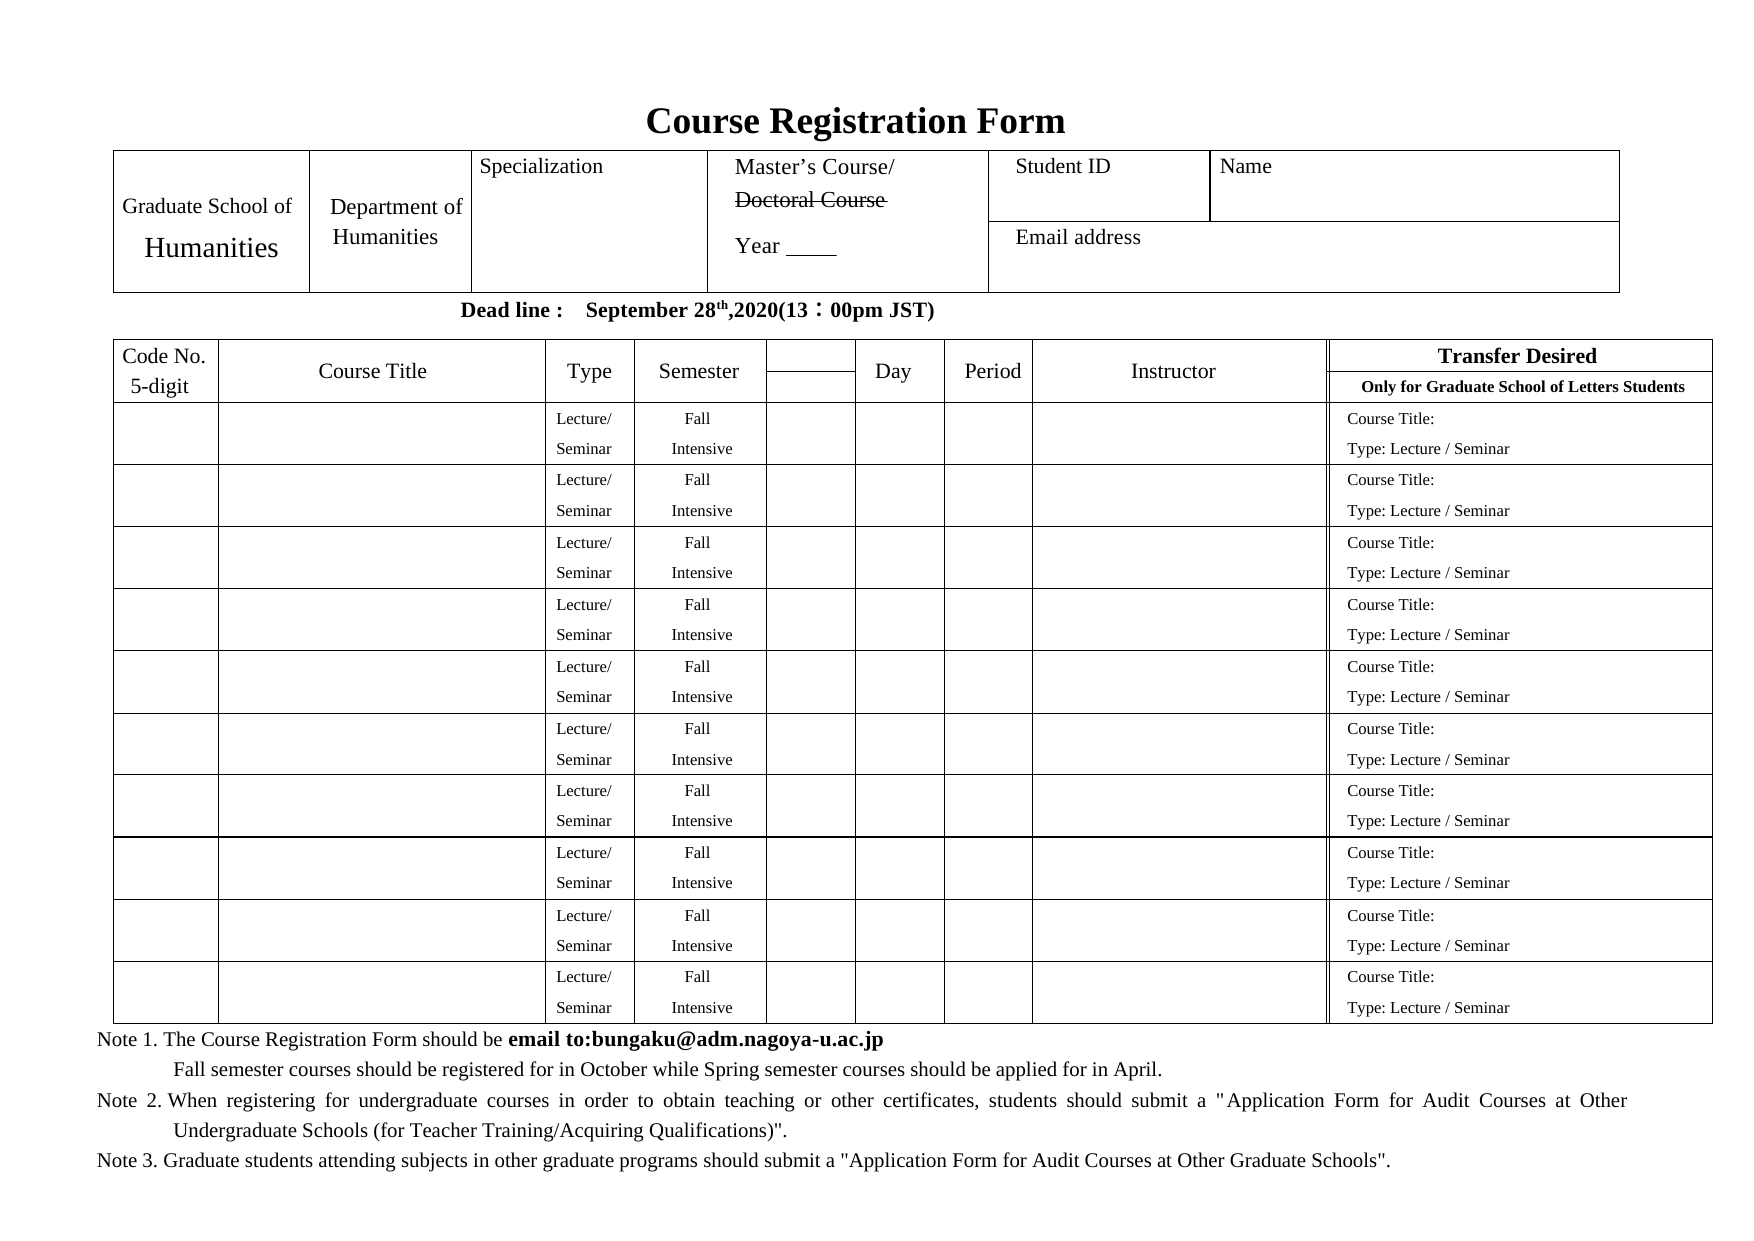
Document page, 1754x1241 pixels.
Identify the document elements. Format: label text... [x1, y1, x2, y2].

table_header Name [1211, 151, 1619, 221]
table_cell [856, 651, 944, 712]
text Dead line : September 28th,2020(13：00pm JST) [97, 293, 1628, 324]
table_cell Course Title: Type: Lecture / Seminar [1330, 775, 1712, 836]
table_cell [1033, 589, 1326, 650]
table_cell [1033, 403, 1326, 463]
table_cell [114, 651, 218, 712]
table_cell [219, 962, 545, 1023]
table_cell [219, 589, 545, 650]
table_cell Lecture/ Seminar [546, 527, 634, 588]
table_cell [219, 900, 545, 961]
table_cell [856, 838, 944, 899]
table_cell [1033, 900, 1326, 961]
table_cell Fall Intensive [635, 714, 766, 774]
table_cell Course Title: Type: Lecture / Seminar [1330, 838, 1712, 899]
table_header [767, 340, 855, 371]
table_cell [1033, 527, 1326, 588]
text Fall semester courses should be registered for in October while Spring semester courses should be applied for in April. [164, 1054, 1628, 1084]
table_cell [945, 589, 1032, 650]
table_cell [1033, 714, 1326, 774]
table_cell [856, 714, 944, 774]
table_cell [114, 714, 218, 774]
table_header Master’s Course/ Doctoral Course Year [708, 151, 988, 292]
table_cell [856, 900, 944, 961]
table_cell Fall Intensive [635, 465, 766, 526]
table_cell [767, 465, 855, 526]
table_cell Lecture/ Seminar [546, 589, 634, 650]
table_cell Fall Intensive [635, 838, 766, 899]
table_header Student ID [989, 151, 1209, 221]
table_cell [945, 714, 1032, 774]
table_header Type [546, 340, 634, 402]
table_header Specialization [472, 151, 707, 292]
table_cell [219, 527, 545, 588]
text Note 2. When registering for undergraduate courses in order to obtain teaching or other certificates, students should submit a "Application Form for Audit Courses at Other Undergraduate Schools (for Teacher Training/Acquiring Qualifications)". [97, 1084, 1628, 1145]
table_cell [1033, 838, 1326, 899]
table_cell [767, 651, 855, 712]
table_header Semester [635, 340, 766, 402]
table_header Course Title [219, 340, 545, 402]
table_cell Fall Intensive [635, 403, 766, 463]
table_cell [219, 838, 545, 899]
table_cell Fall Intensive [635, 775, 766, 836]
table_cell [767, 589, 855, 650]
table_cell [856, 589, 944, 650]
table_cell [767, 527, 855, 588]
table_cell [767, 372, 855, 402]
table_cell Lecture/ Seminar [546, 651, 634, 712]
table_cell Course Title: Type: Lecture / Seminar [1330, 900, 1712, 961]
table_cell Lecture/ Seminar [546, 900, 634, 961]
table_cell [856, 962, 944, 1023]
table_cell [945, 900, 1032, 961]
table_cell [219, 651, 545, 712]
table_cell Course Title: Type: Lecture / Seminar [1330, 714, 1712, 774]
table_cell Course Title: Type: Lecture / Seminar [1330, 962, 1712, 1023]
table_cell [945, 527, 1032, 588]
table_cell [767, 900, 855, 961]
table_cell [114, 527, 218, 588]
table_cell [1033, 651, 1326, 712]
table_cell Fall Intensive [635, 962, 766, 1023]
table_cell [219, 465, 545, 526]
table_cell Course Title: Type: Lecture / Seminar [1330, 465, 1712, 526]
table_cell [767, 775, 855, 836]
table_cell Fall Intensive [635, 900, 766, 961]
table_cell [1033, 775, 1326, 836]
table_cell [219, 775, 545, 836]
table_cell Lecture/ Seminar [546, 775, 634, 836]
table_cell [114, 403, 218, 463]
table_cell [856, 775, 944, 836]
table_cell [767, 714, 855, 774]
table_cell [219, 403, 545, 463]
text Note 1. The Course Registration Form should be email to:bungaku@adm.nagoya-u.ac.jp [97, 1024, 1628, 1054]
table_cell [114, 962, 218, 1023]
table_cell Fall Intensive [635, 527, 766, 588]
table_header Transfer Desired [1330, 340, 1712, 371]
table_cell [945, 651, 1032, 712]
table_cell [856, 527, 944, 588]
table_cell [767, 962, 855, 1023]
table_cell Lecture/ Seminar [546, 465, 634, 526]
table_cell Lecture/ Seminar [546, 962, 634, 1023]
table_cell Email address [989, 222, 1619, 292]
table_cell [114, 589, 218, 650]
table_cell Course Title: Type: Lecture / Seminar [1330, 651, 1712, 712]
table_cell [114, 465, 218, 526]
table_cell Fall Intensive [635, 651, 766, 712]
table_cell [945, 962, 1032, 1023]
table_header Graduate School of Humanities [114, 151, 309, 292]
table_header Day [856, 340, 944, 402]
table_cell [114, 838, 218, 899]
table_header Period [945, 340, 1032, 402]
table_cell Lecture/ Seminar [546, 403, 634, 463]
table_header Department of Humanities [310, 151, 471, 292]
table_header Code No. 5-digit [114, 340, 218, 402]
table_cell [856, 403, 944, 463]
text Note 3. Graduate students attending subjects in other graduate programs should submit a "Application Form for Audit Courses at Other Graduate Schools". [97, 1145, 1628, 1176]
table_cell Lecture/ Seminar [546, 838, 634, 899]
table_cell [945, 403, 1032, 463]
table_cell [114, 900, 218, 961]
table_cell Course Title: Type: Lecture / Seminar [1330, 403, 1712, 463]
table_cell [767, 403, 855, 463]
table_cell [1033, 962, 1326, 1023]
table_cell Course Title: Type: Lecture / Seminar [1330, 527, 1712, 588]
table_cell [114, 775, 218, 836]
table_cell [945, 775, 1032, 836]
table_cell [1033, 465, 1326, 526]
text Course Registration Form [97, 89, 1628, 150]
table_cell Lecture/ Seminar [546, 714, 634, 774]
table_cell [945, 465, 1032, 526]
table_cell Fall Intensive [635, 589, 766, 650]
table_cell [767, 838, 855, 899]
table_header Instructor [1033, 340, 1326, 402]
table_cell [945, 838, 1032, 899]
table_cell [856, 465, 944, 526]
table_cell Only for Graduate School of Letters Students [1330, 372, 1712, 402]
table_cell [219, 714, 545, 774]
table_cell Course Title: Type: Lecture / Seminar [1330, 589, 1712, 650]
